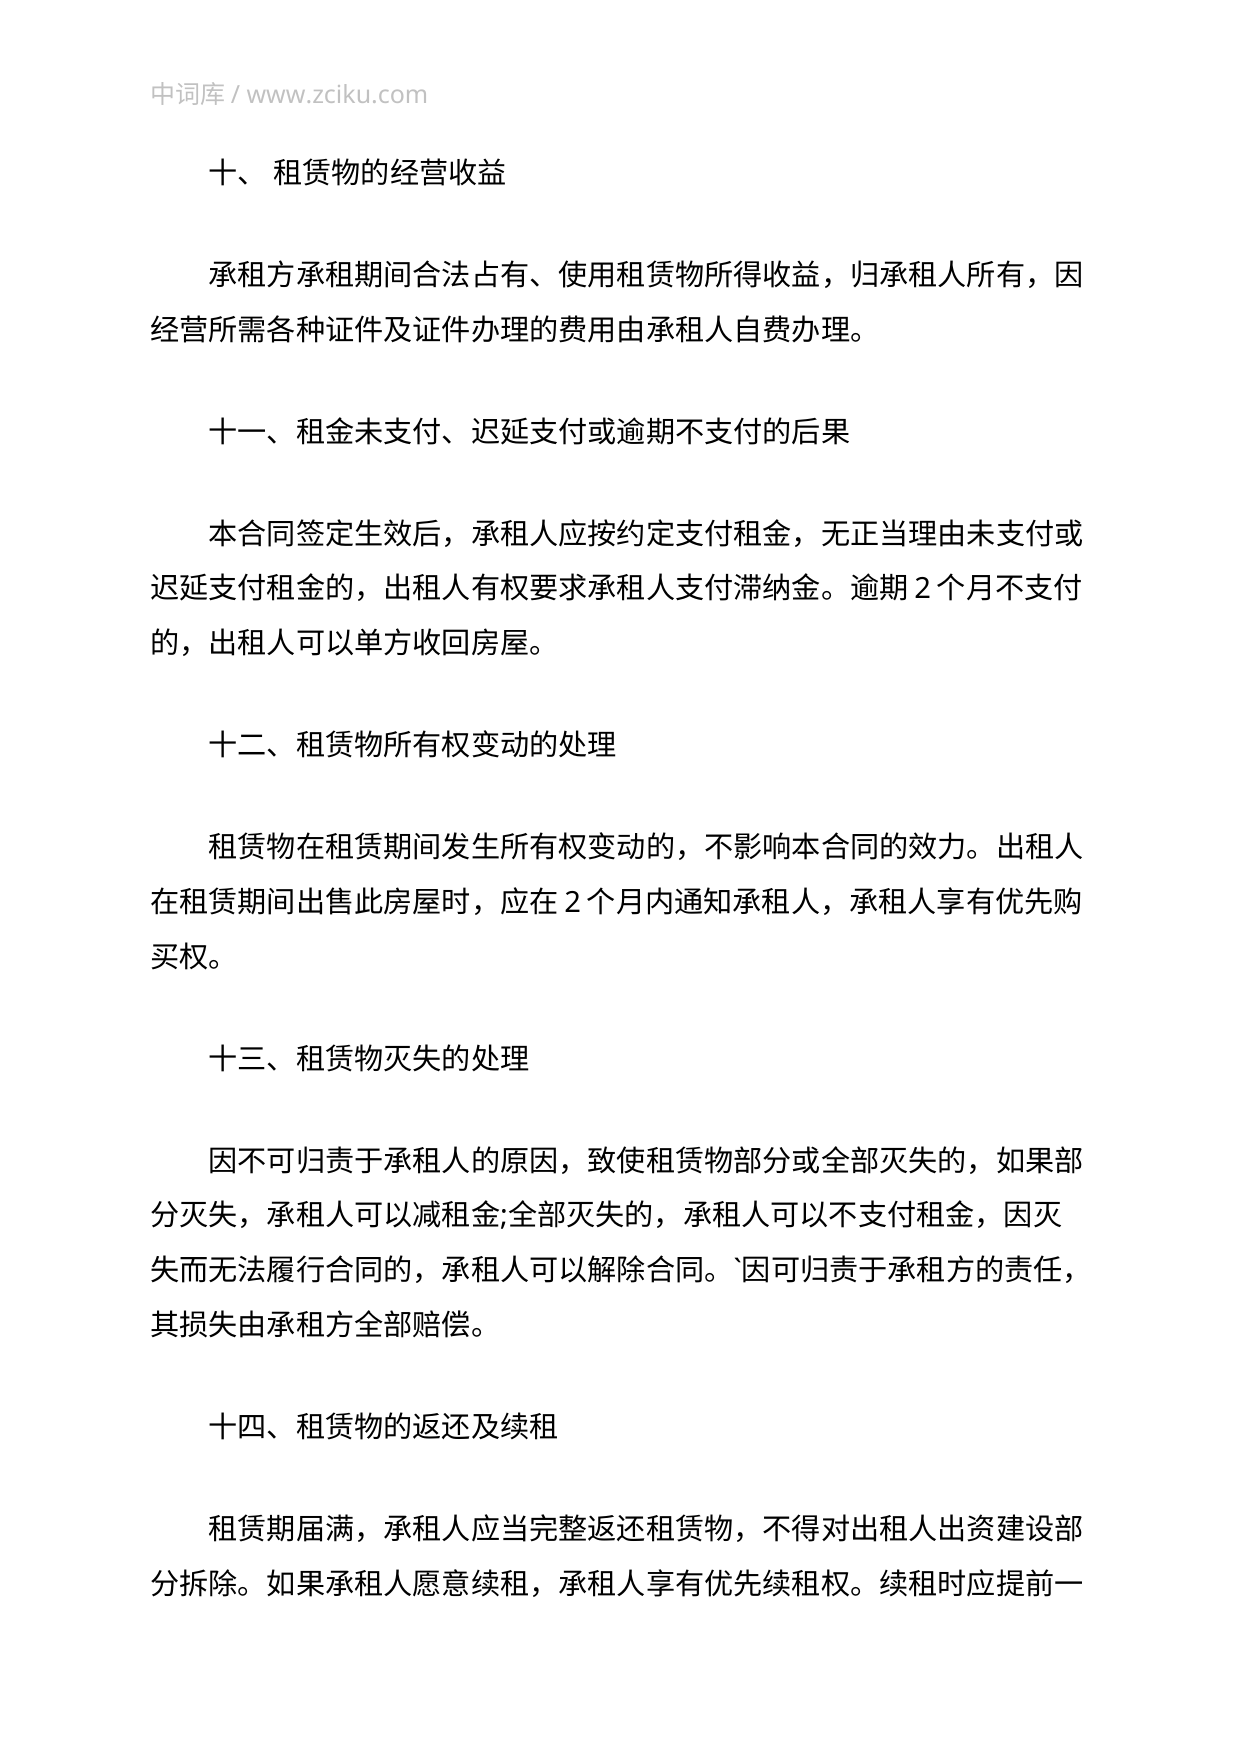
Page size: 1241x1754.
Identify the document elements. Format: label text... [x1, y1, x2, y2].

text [150, 1506, 1090, 1603]
text 租赁物在租赁期间发生所有权变动的，不影响本合同的效力。出租人在租赁期间出售此房屋时，应在2个月内通知承租人，承租人享有优先购买权。 [150, 824, 1090, 976]
text 十四、租赁物的返还及续租 [150, 1404, 1090, 1446]
text 本合同签定生效后，承租人应按约定支付租金，无正当理由未支付或迟延支付租金的，出租人有权要求承租人支付滞纳金。逾期2个月不支付的，出租人可以单方收回房屋。 [150, 510, 1090, 662]
text 承租方承租期间合法占有、使用租赁物所得收益，归承租人所有，因经营所需各种证件及证件办理的费用由承租人自费办理。 [150, 252, 1090, 349]
text 因不可归责于承租人的原因，致使租赁物部分或全部灭失的，如果部分灭失，承租人可以减租金;全部灭失的，承租人可以不支付租金，因灭失而无法履行合同的，承租人可以解除合同。`因可归责于承租方的责任，其损失由承租方全部赔偿。 [150, 1137, 1090, 1344]
text 十、 租赁物的经营收益 [150, 150, 1090, 192]
text 十三、租赁物灭失的处理 [150, 1035, 1090, 1078]
text 十二、租赁物所有权变动的处理 [150, 722, 1090, 764]
text 十一、租金未支付、迟延支付或逾期不支付的后果 [150, 408, 1090, 451]
